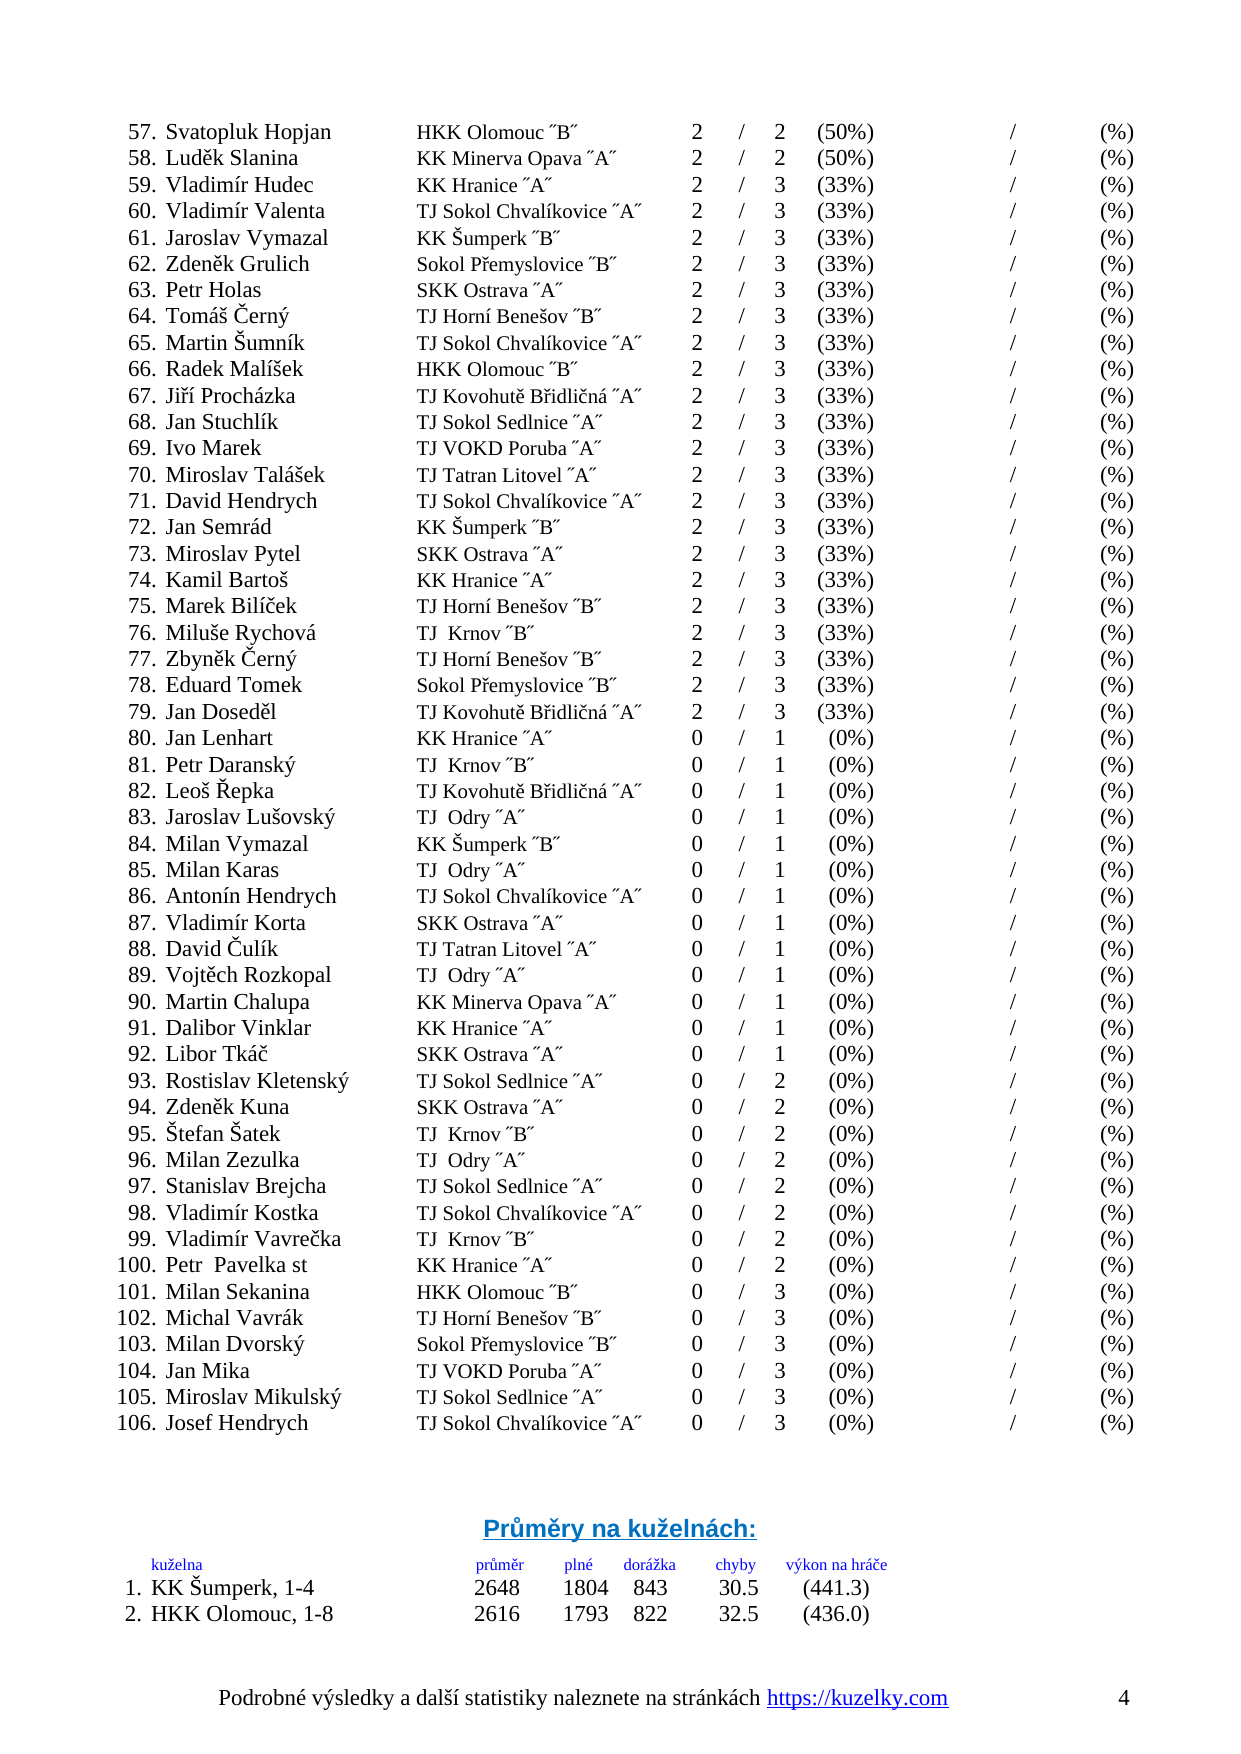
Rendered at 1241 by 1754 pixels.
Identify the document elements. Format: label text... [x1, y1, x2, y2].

text 58. Luděk Slanina KK Minerva Opava ˝A˝ 2 / 2 (50%) / (%) [106, 144, 1134, 171]
text 1. KK Šumperk, 1-4 2648 1804 843 30.5 (441.3) [106, 1574, 1134, 1600]
text 76. Miluše Rychová TJ Krnov ˝B˝ 2 / 3 (33%) / (%) [106, 619, 1134, 645]
text 62. Zdeněk Grulich Sokol Přemyslovice ˝B˝ 2 / 3 (33%) / (%) [106, 250, 1134, 276]
text 64. Tomáš Černý TJ Horní Benešov ˝B˝ 2 / 3 (33%) / (%) [106, 303, 1134, 329]
text 78. Eduard Tomek Sokol Přemyslovice ˝B˝ 2 / 3 (33%) / (%) [106, 672, 1134, 698]
text 74. Kamil Bartoš KK Hranice ˝A˝ 2 / 3 (33%) / (%) [106, 566, 1134, 592]
text 80. Jan Lenhart KK Hranice ˝A˝ 0 / 1 (0%) / (%) [106, 724, 1134, 751]
text 2. HKK Olomouc, 1-8 2616 1793 822 32.5 (436.0) [106, 1600, 1134, 1627]
text 105. Miroslav Mikulský TJ Sokol Sedlnice ˝A˝ 0 / 3 (0%) / (%) [106, 1383, 1134, 1409]
text 72. Jan Semrád KK Šumperk ˝B˝ 2 / 3 (33%) / (%) [106, 513, 1134, 540]
text 84. Milan Vymazal KK Šumperk ˝B˝ 0 / 1 (0%) / (%) [106, 830, 1134, 856]
text 70. Miroslav Talášek TJ Tatran Litovel ˝A˝ 2 / 3 (33%) / (%) [106, 461, 1134, 487]
text 98. Vladimír Kostka TJ Sokol Chvalíkovice ˝A˝ 0 / 2 (0%) / (%) [106, 1199, 1134, 1225]
text 60. Vladimír Valenta TJ Sokol Chvalíkovice ˝A˝ 2 / 3 (33%) / (%) [106, 197, 1134, 223]
text 59. Vladimír Hudec KK Hranice ˝A˝ 2 / 3 (33%) / (%) [106, 171, 1134, 197]
text 63. Petr Holas SKK Ostrava ˝A˝ 2 / 3 (33%) / (%) [106, 276, 1134, 303]
text 77. Zbyněk Černý TJ Horní Benešov ˝B˝ 2 / 3 (33%) / (%) [106, 645, 1134, 672]
text 93. Rostislav Kletenský TJ Sokol Sedlnice ˝A˝ 0 / 2 (0%) / (%) [106, 1067, 1134, 1093]
text 94. Zdeněk Kuna SKK Ostrava ˝A˝ 0 / 2 (0%) / (%) [106, 1093, 1134, 1119]
text 67. Jiří Procházka TJ Kovohutě Břidličná ˝A˝ 2 / 3 (33%) / (%) [106, 382, 1134, 408]
text 85. Milan Karas TJ Odry ˝A˝ 0 / 1 (0%) / (%) [106, 856, 1134, 882]
text 75. Marek Bilíček TJ Horní Benešov ˝B˝ 2 / 3 (33%) / (%) [106, 592, 1134, 619]
text 91. Dalibor Vinklar KK Hranice ˝A˝ 0 / 1 (0%) / (%) [106, 1014, 1134, 1041]
text 87. Vladimír Korta SKK Ostrava ˝A˝ 0 / 1 (0%) / (%) [106, 909, 1134, 935]
text 69. Ivo Marek TJ VOKD Poruba ˝A˝ 2 / 3 (33%) / (%) [106, 434, 1134, 461]
text 79. Jan Doseděl TJ Kovohutě Břidličná ˝A˝ 2 / 3 (33%) / (%) [106, 698, 1134, 724]
text 101. Milan Sekanina HKK Olomouc ˝B˝ 0 / 3 (0%) / (%) [106, 1278, 1134, 1304]
text 65. Martin Šumník TJ Sokol Chvalíkovice ˝A˝ 2 / 3 (33%) / (%) [106, 329, 1134, 355]
text 95. Štefan Šatek TJ Krnov ˝B˝ 0 / 2 (0%) / (%) [106, 1119, 1134, 1146]
text 86. Antonín Hendrych TJ Sokol Chvalíkovice ˝A˝ 0 / 1 (0%) / (%) [106, 882, 1134, 909]
text 82. Leoš Řepka TJ Kovohutě Břidličná ˝A˝ 0 / 1 (0%) / (%) [106, 777, 1134, 803]
text 97. Stanislav Brejcha TJ Sokol Sedlnice ˝A˝ 0 / 2 (0%) / (%) [106, 1172, 1134, 1199]
text 66. Radek Malíšek HKK Olomouc ˝B˝ 2 / 3 (33%) / (%) [106, 355, 1134, 382]
text 106. Josef Hendrych TJ Sokol Chvalíkovice ˝A˝ 0 / 3 (0%) / (%) [106, 1409, 1134, 1436]
text 73. Miroslav Pytel SKK Ostrava ˝A˝ 2 / 3 (33%) / (%) [106, 540, 1134, 566]
text 102. Michal Vavrák TJ Horní Benešov ˝B˝ 0 / 3 (0%) / (%) [106, 1304, 1134, 1330]
text 104. Jan Mika TJ VOKD Poruba ˝A˝ 0 / 3 (0%) / (%) [106, 1357, 1134, 1383]
text 96. Milan Zezulka TJ Odry ˝A˝ 0 / 2 (0%) / (%) [106, 1146, 1134, 1172]
text 71. David Hendrych TJ Sokol Chvalíkovice ˝A˝ 2 / 3 (33%) / (%) [106, 487, 1134, 513]
text 99. Vladimír Vavrečka TJ Krnov ˝B˝ 0 / 2 (0%) / (%) [106, 1225, 1134, 1251]
text kuželna průměr plné dorážka chyby výkon na hráče [106, 1555, 1134, 1574]
text 88. David Čulík TJ Tatran Litovel ˝A˝ 0 / 1 (0%) / (%) [106, 935, 1134, 961]
text 103. Milan Dvorský Sokol Přemyslovice ˝B˝ 0 / 3 (0%) / (%) [106, 1330, 1134, 1357]
text 100. Petr Pavelka st KK Hranice ˝A˝ 0 / 2 (0%) / (%) [106, 1251, 1134, 1278]
text 89. Vojtěch Rozkopal TJ Odry ˝A˝ 0 / 1 (0%) / (%) [106, 961, 1134, 988]
text 81. Petr Daranský TJ Krnov ˝B˝ 0 / 1 (0%) / (%) [106, 751, 1134, 777]
text 57. Svatopluk Hopjan HKK Olomouc ˝B˝ 2 / 2 (50%) / (%) [106, 118, 1134, 144]
text 83. Jaroslav Lušovský TJ Odry ˝A˝ 0 / 1 (0%) / (%) [106, 803, 1134, 830]
text 68. Jan Stuchlík TJ Sokol Sedlnice ˝A˝ 2 / 3 (33%) / (%) [106, 408, 1134, 434]
text 61. Jaroslav Vymazal KK Šumperk ˝B˝ 2 / 3 (33%) / (%) [106, 223, 1134, 250]
text 92. Libor Tkáč SKK Ostrava ˝A˝ 0 / 1 (0%) / (%) [106, 1041, 1134, 1067]
text 90. Martin Chalupa KK Minerva Opava ˝A˝ 0 / 1 (0%) / (%) [106, 988, 1134, 1014]
text Průměry na kuželnách: [94, 1513, 1145, 1542]
